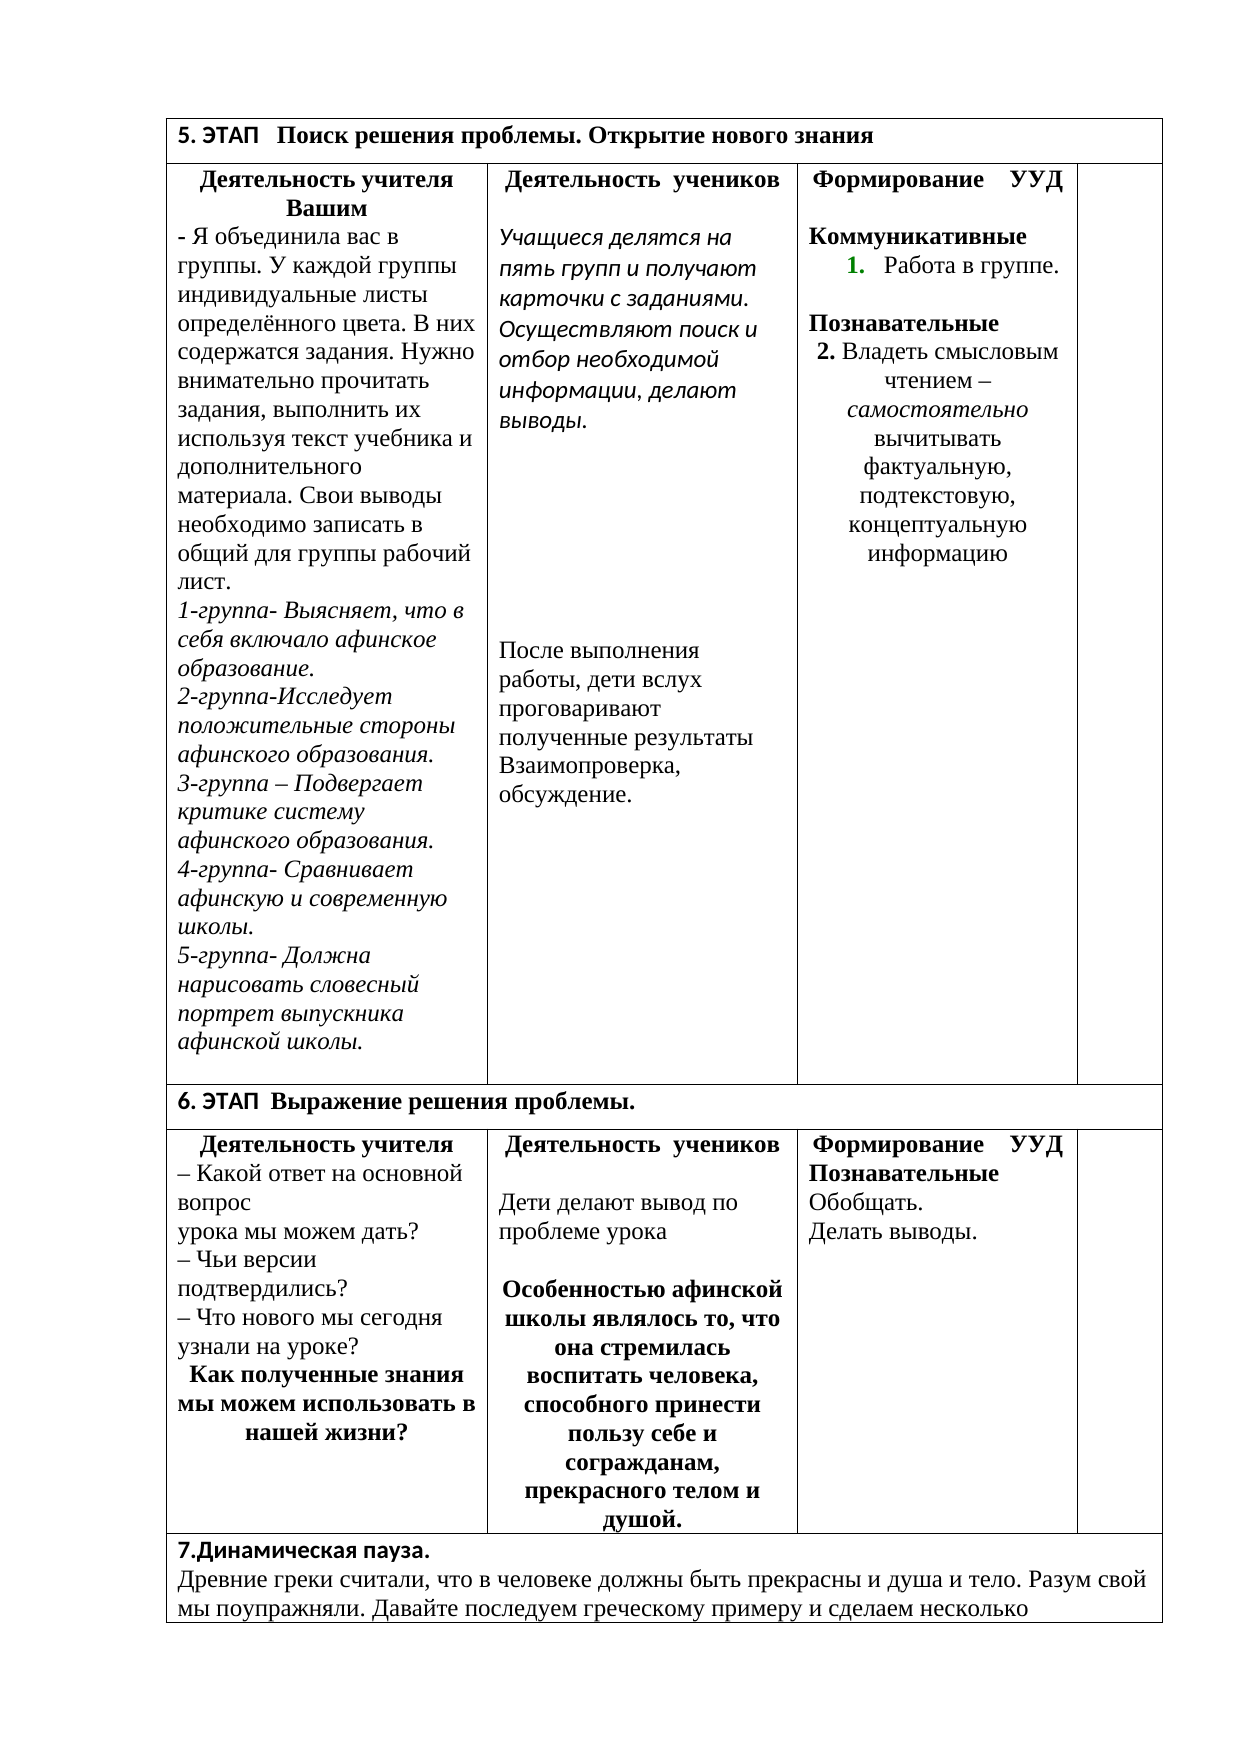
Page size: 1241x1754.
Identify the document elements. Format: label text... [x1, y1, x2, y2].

table_cell Деятельность учителя – Какой ответ на основной вопрос урока мы можем дать? – Чьи версии подтвердились? – Что нового мы сегодня узнали на уроке? Как полученные знания мы можем использовать в нашей жизни? [167, 1130, 487, 1533]
table_cell Деятельность учителя Вашим - Я объединила вас в группы. У каждой группы индивидуальные листы определённого цвета. В них содержатся задания. Нужно внимательно прочитать задания, выполнить их используя текст учебника и дополнительного материала. Свои выводы необходимо записать в общий для группы рабочий лист. 1-группа- Выясняет, что в себя включало афинское образование. 2-группа-Исследует положительные стороны афинского образования. 3-группа – Подвергает критике систему афинского образования. 4-группа- Сравнивает афинскую и современную школы. 5-группа- Должна нарисовать словесный портрет выпускника афинской школы. [167, 164, 487, 1084]
table_cell 5. ЭТАП Поиск решения проблемы. Открытие нового знания [167, 119, 1162, 163]
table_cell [167, 1534, 1162, 1622]
table_cell Деятельность учеников Учащиеся делятся на пять групп и получают карточки с заданиями. Осуществляют поиск и отбор необходимой информации, делают выводы. После выполнения работы, дети вслух проговаривают полученные результаты Взаимопроверка, обсуждение. [488, 164, 797, 1084]
table_cell Формирование УУД Познавательные Обобщать. Делать выводы. [798, 1130, 1077, 1533]
table_cell [1078, 164, 1162, 1084]
table_cell Формирование УУД Коммуникативные Работа в группе. Познавательные 2. Владеть смысловым чтением – самостоятельно вычитывать фактуальную, подтекстовую, концептуальную информацию [798, 164, 1077, 1084]
table_cell Деятельность учеников Дети делают вывод по проблеме урока Особенностью афинской школы являлось то, что она стремилась воспитать человека, способного принести пользу себе и согражданам, прекрасного телом и душой. [488, 1130, 797, 1533]
table_cell 6. ЭТАП Выражение решения проблемы. [167, 1085, 1162, 1128]
table_cell [1078, 1130, 1162, 1533]
